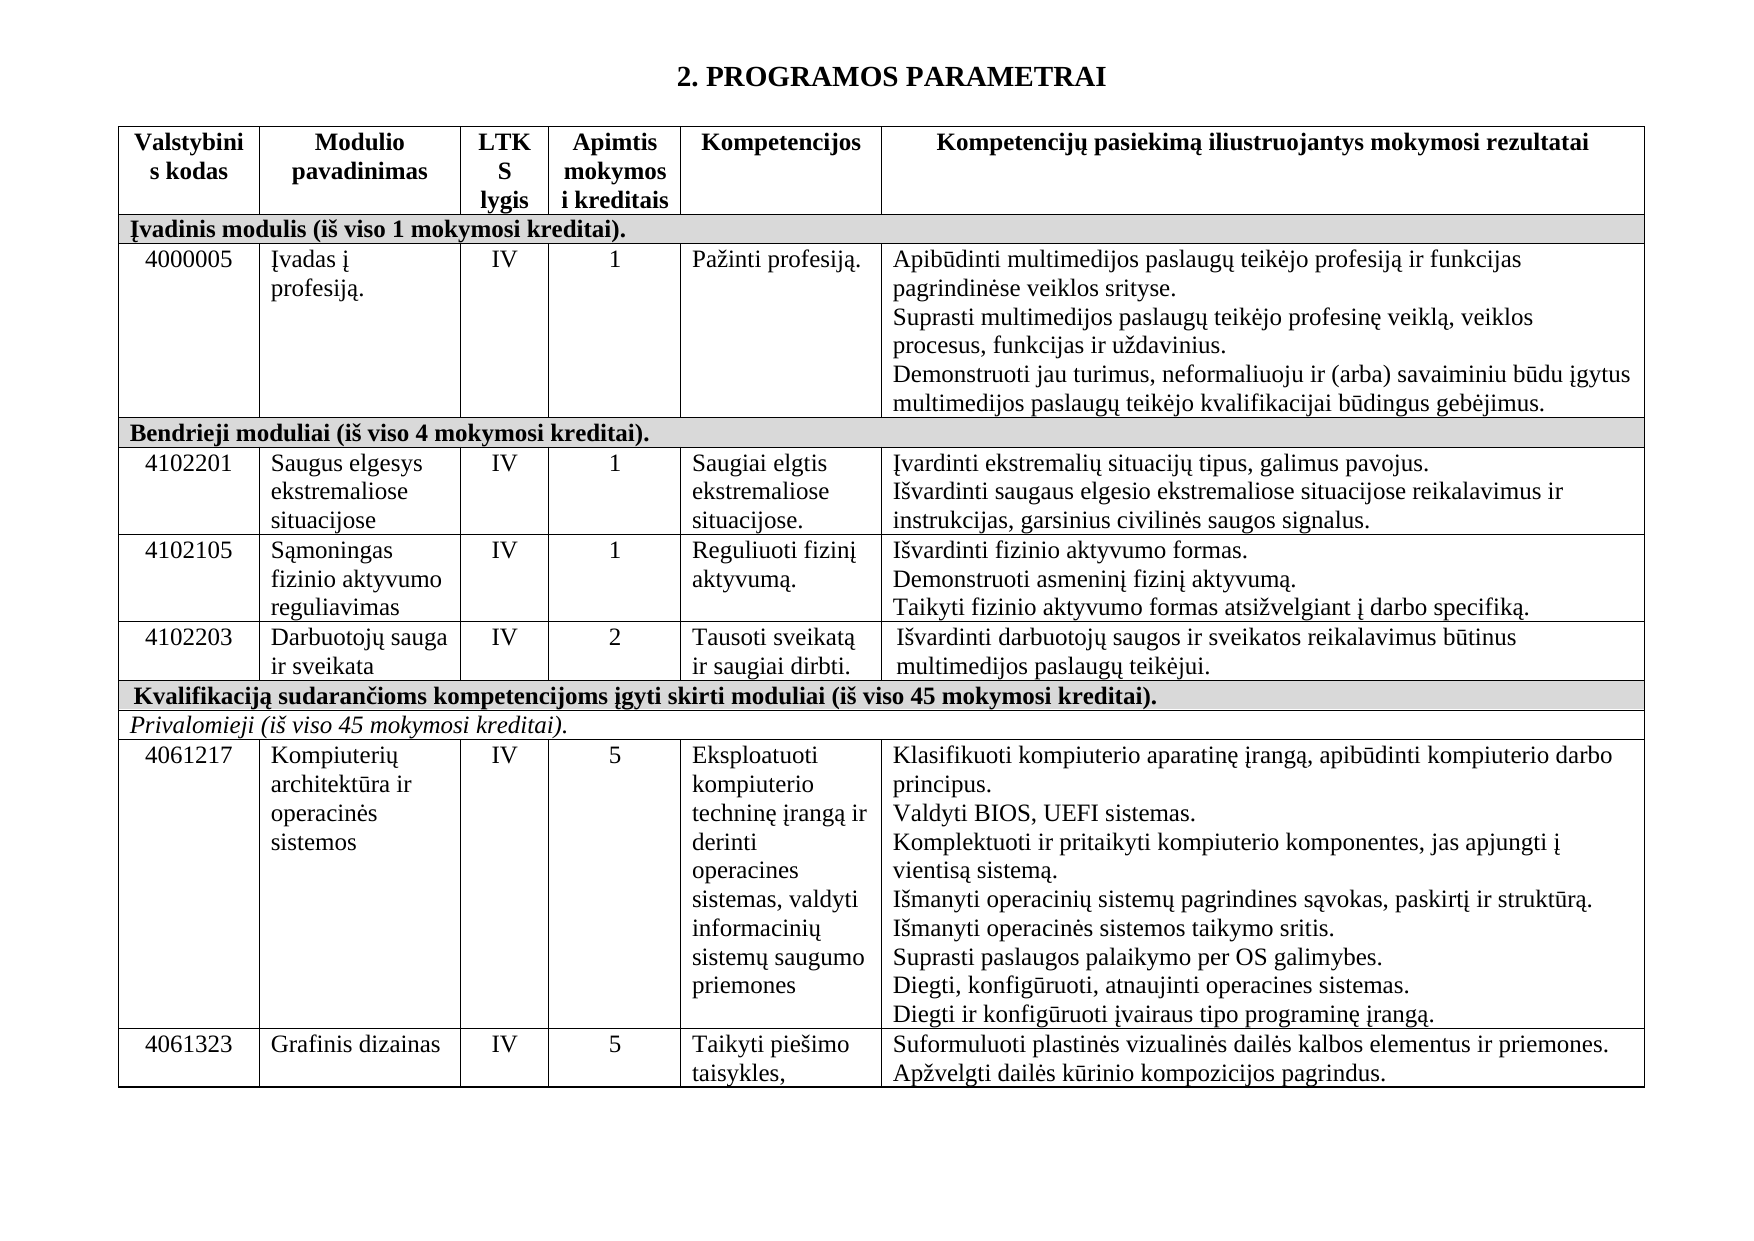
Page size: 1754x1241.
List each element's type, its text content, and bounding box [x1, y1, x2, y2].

table_cell Įvadas į profesiją. [260, 244, 460, 417]
table_cell 4102201 [119, 448, 259, 534]
table_header Valstybinis kodas [119, 127, 259, 213]
table_header Kompetencijos [681, 127, 881, 213]
table_cell IV [461, 535, 548, 621]
table_cell IV [461, 740, 548, 1028]
table_cell IV [461, 1029, 548, 1086]
table_cell IV [461, 448, 548, 534]
table_cell Pažinti profesiją. [681, 244, 881, 417]
text 2. PROGRAMOS PARAMETRAI [89, 59, 1695, 93]
table_cell 4061323 [119, 1029, 259, 1086]
table_cell 4000005 [119, 244, 259, 417]
table_cell 5 [549, 1029, 680, 1086]
table_cell Saugus elgesys ekstremaliose situacijose [260, 448, 460, 534]
table_header Modulio pavadinimas [260, 127, 460, 213]
table_cell IV [461, 244, 548, 417]
table_cell Darbuotojų sauga ir sveikata [260, 622, 460, 680]
table_header LTKS lygis [461, 127, 548, 213]
table_cell Išvardinti fizinio aktyvumo formas. Demonstruoti asmeninį fizinį aktyvumą. Taikyti fizinio aktyvumo formas atsižvelgiant į darbo specifiką. [882, 535, 1644, 621]
table_cell 1 [549, 244, 680, 417]
table_cell Klasifikuoti kompiuterio aparatinę įrangą, apibūdinti kompiuterio darbo principus. Valdyti BIOS, UEFI sistemas. Komplektuoti ir pritaikyti kompiuterio komponentes, jas apjungti į vientisą sistemą. Išmanyti operacinių sistemų pagrindines sąvokas, paskirtį ir struktūrą. Išmanyti operacinės sistemos taikymo sritis. Suprasti paslaugos palaikymo per OS galimybes. Diegti, konfigūruoti, atnaujinti operacines sistemas. Diegti ir konfigūruoti įvairaus tipo programinę įrangą. [882, 740, 1644, 1028]
table_cell 4102105 [119, 535, 259, 621]
table_cell Išvardinti darbuotojų saugos ir sveikatos reikalavimus būtinus multimedijos paslaugų teikėjui. [882, 622, 1644, 680]
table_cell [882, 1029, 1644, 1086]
table_cell Saugiai elgtis ekstremaliose situacijose. [681, 448, 881, 534]
table_cell Sąmoningas fizinio aktyvumo reguliavimas [260, 535, 460, 621]
table_cell 5 [549, 740, 680, 1028]
table_cell 1 [549, 448, 680, 534]
table_cell Kvalifikaciją sudarančioms kompetencijoms įgyti skirti moduliai (iš viso 45 mokymosi kreditai). [119, 681, 1644, 709]
table_cell Eksploatuoti kompiuterio techninę įrangą ir derinti operacines sistemas, valdyti informacinių sistemų saugumo priemones [681, 740, 881, 1028]
table_cell Tausoti sveikatą ir saugiai dirbti. [681, 622, 881, 680]
table_cell Kompiuterių architektūra ir operacinės sistemos [260, 740, 460, 1028]
table_header Kompetencijų pasiekimą iliustruojantys mokymosi rezultatai [882, 127, 1644, 213]
table_cell Įvardinti ekstremalių situacijų tipus, galimus pavojus. Išvardinti saugaus elgesio ekstremaliose situacijose reikalavimus ir instrukcijas, garsinius civilinės saugos signalus. [882, 448, 1644, 534]
table_cell Grafinis dizainas [260, 1029, 460, 1086]
table_cell 2 [549, 622, 680, 680]
table_cell Įvadinis modulis (iš viso 1 mokymosi kreditai). [119, 215, 1644, 243]
table_cell Reguliuoti fizinį aktyvumą. [681, 535, 881, 621]
table_cell IV [461, 622, 548, 680]
table_cell Apibūdinti multimedijos paslaugų teikėjo profesiją ir funkcijas pagrindinėse veiklos srityse. Suprasti multimedijos paslaugų teikėjo profesinę veiklą, veiklos procesus, funkcijas ir uždavinius. Demonstruoti jau turimus, neformaliuoju ir (arba) savaiminiu būdu įgytus multimedijos paslaugų teikėjo kvalifikacijai būdingus gebėjimus. [882, 244, 1644, 417]
table_cell 4061217 [119, 740, 259, 1028]
table_cell 4102203 [119, 622, 259, 680]
table_cell 1 [549, 535, 680, 621]
table_cell Bendrieji moduliai (iš viso 4 mokymosi kreditai). [119, 418, 1644, 447]
table_cell Privalomieji (iš viso 45 mokymosi kreditai). [119, 711, 1644, 739]
table_header Apimtis mokymosi kreditais [549, 127, 680, 213]
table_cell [681, 1029, 881, 1086]
